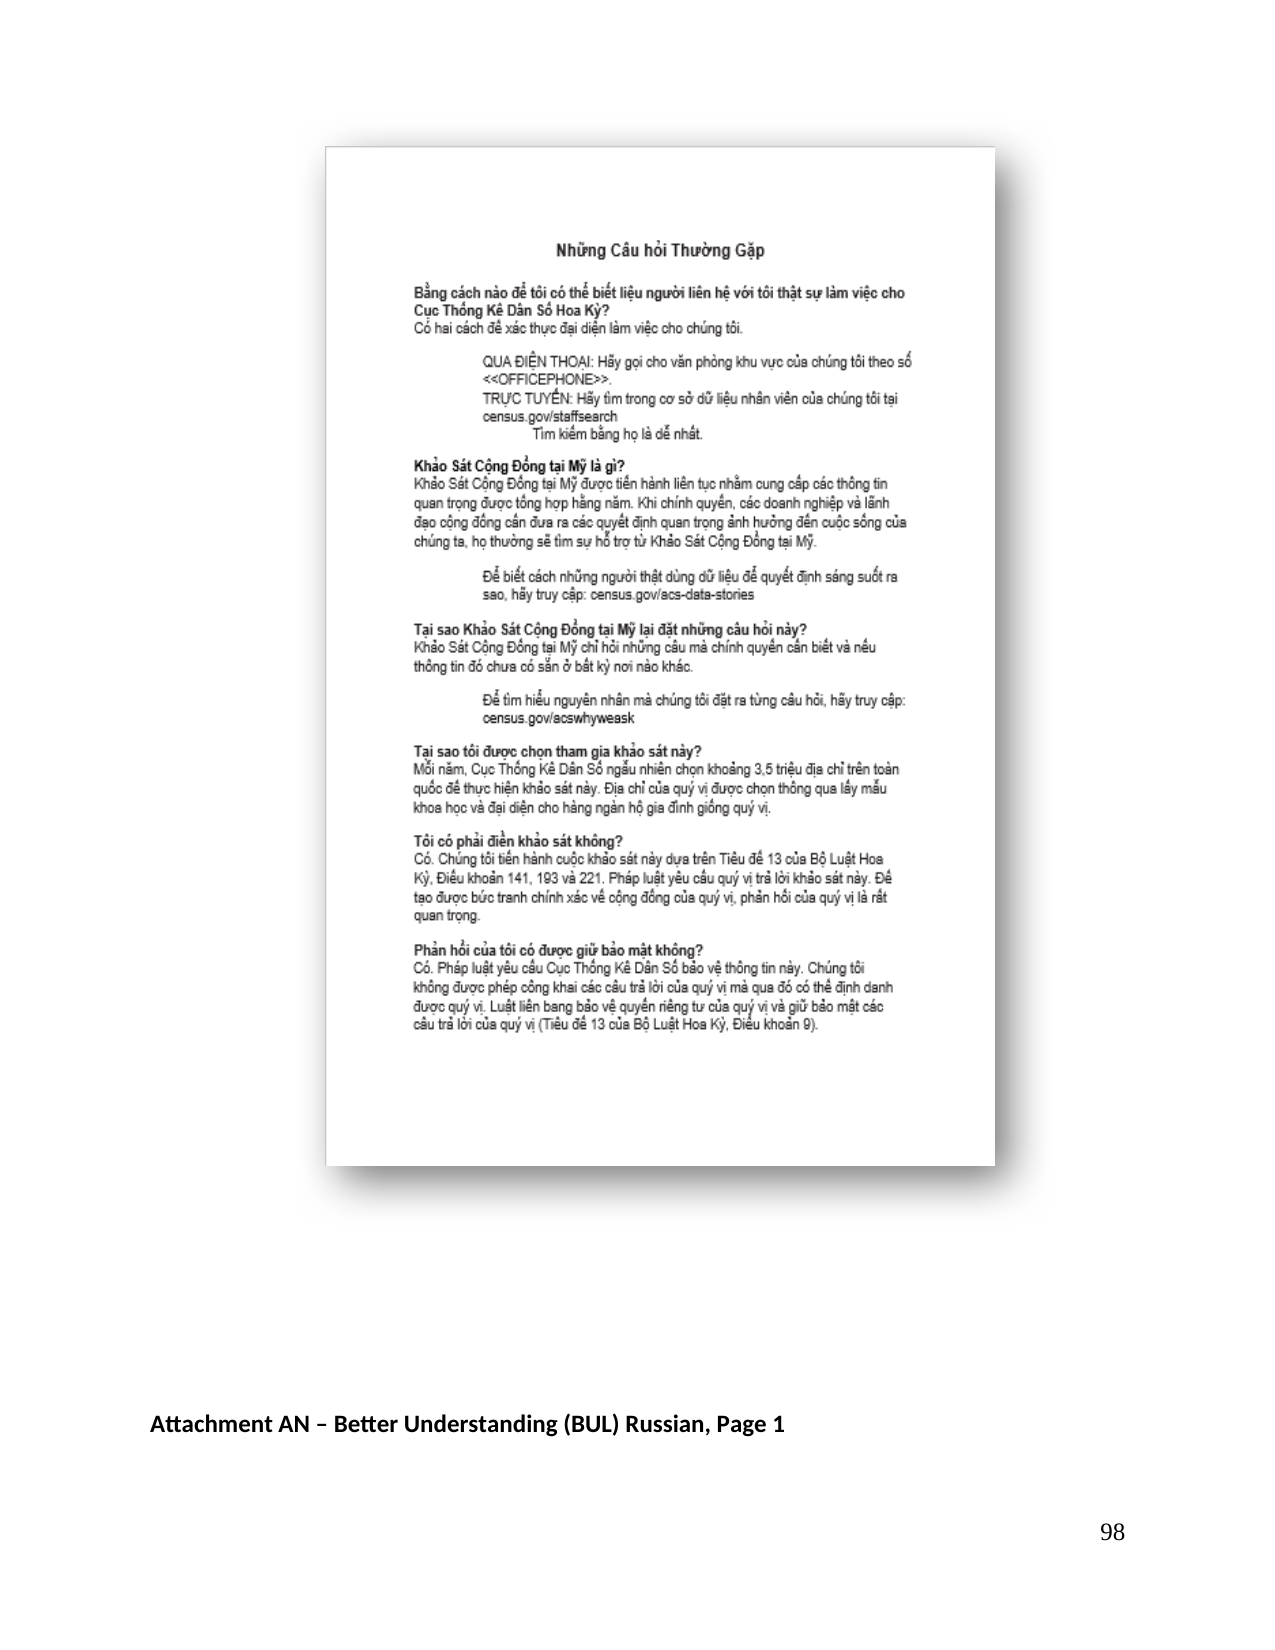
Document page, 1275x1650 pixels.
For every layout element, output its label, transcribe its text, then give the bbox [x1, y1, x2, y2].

picture [325, 146, 995, 1166]
text Attachment AN – Better Understanding (BUL) Russian, Page 1 [150, 1408, 1125, 1439]
